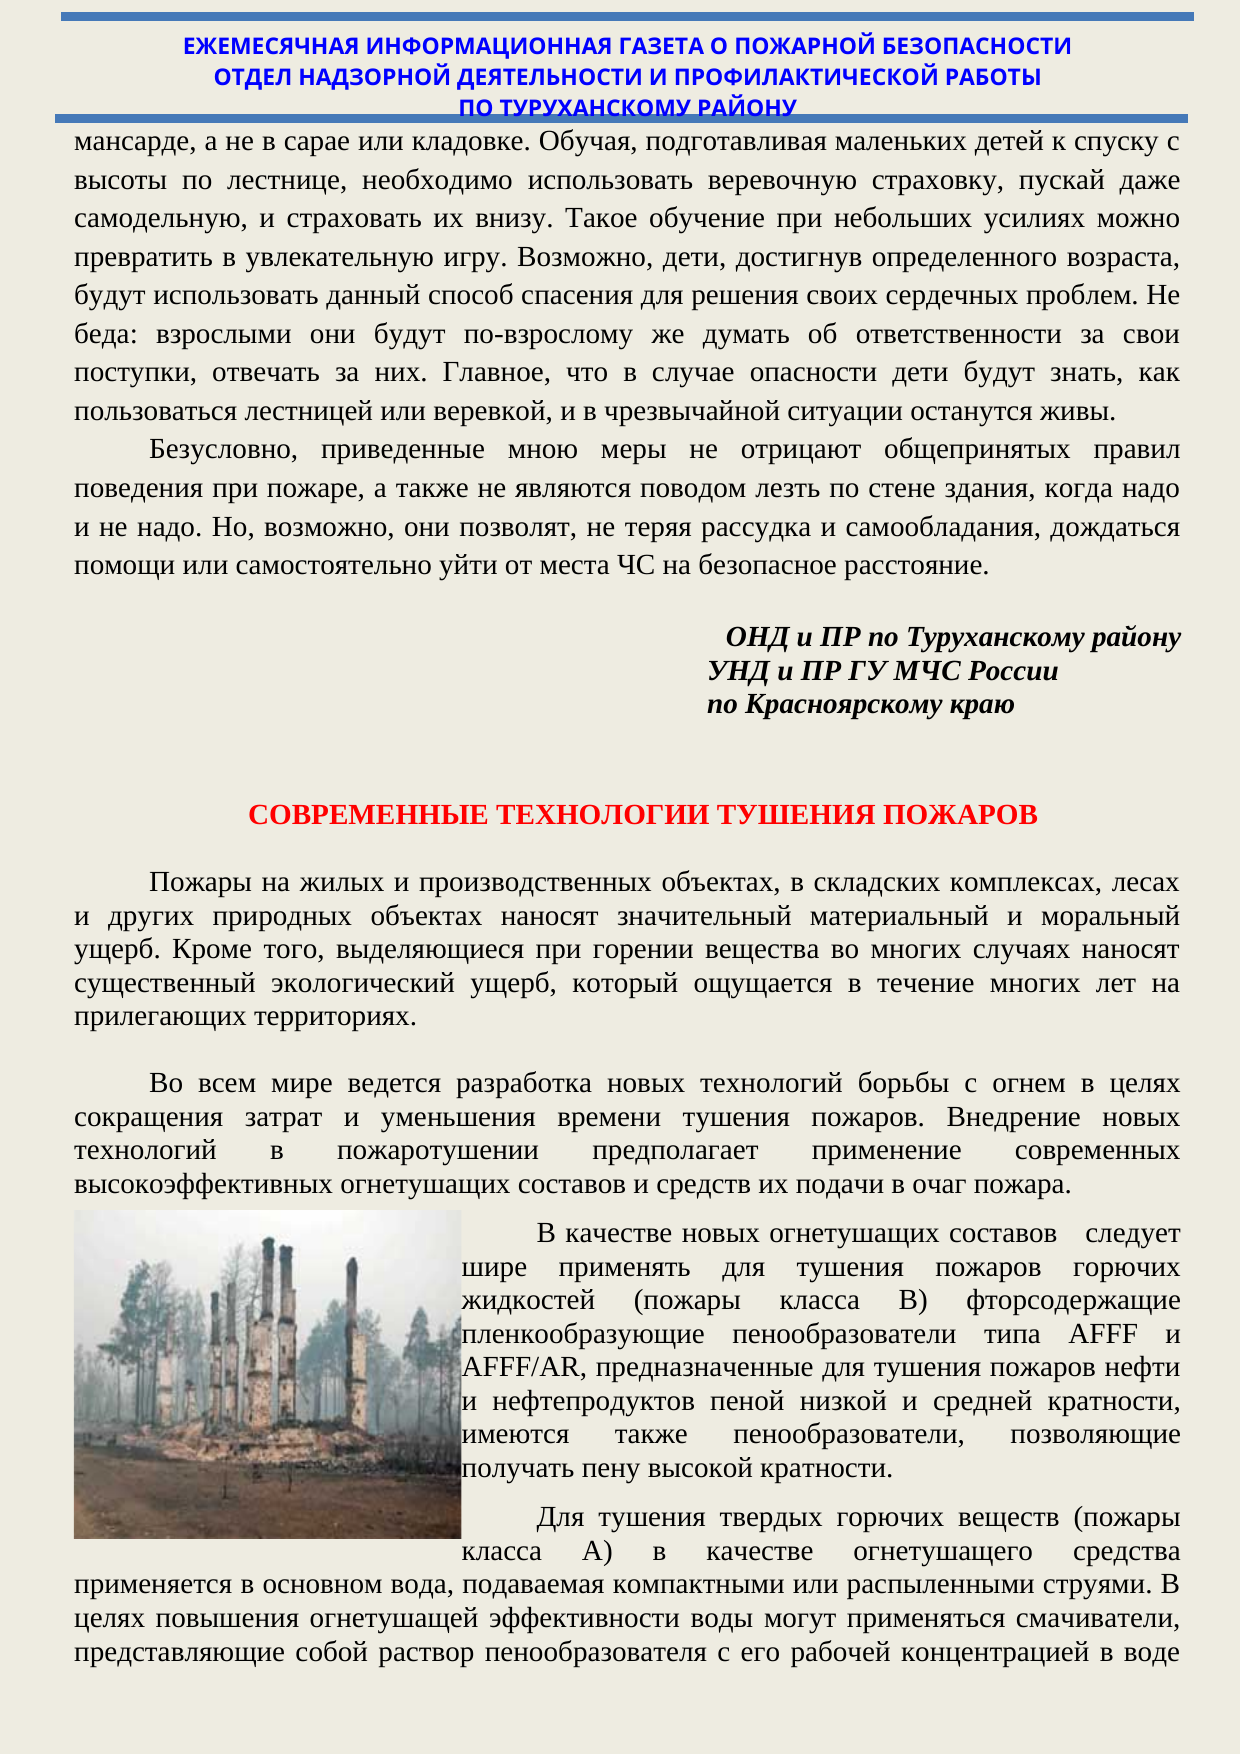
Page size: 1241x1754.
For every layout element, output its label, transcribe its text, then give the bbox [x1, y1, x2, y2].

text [74, 123, 1181, 427]
text СОВРЕМЕННЫЕ ТЕХНОЛОГИИ ТУШЕНИЯ ПОЖАРОВ [74, 797, 1181, 831]
text по Красноярскому краю [74, 686, 1181, 720]
picture [73, 1210, 462, 1539]
text Безусловно, приведенные мною меры не отрицают общепринятых правил поведения при пожаре, а также не являются поводом лезть по стене здания, когда надо и не надо. Но, возможно, они позволят, не теряя рассудка и самообладания, дождаться помощи или самостоятельно уйти от места ЧС на безопасное расстояние. [74, 432, 1181, 581]
text Пожары на жилых и производственных объектах, в складских комплексах, лесах и других природных объектах наносят значительный материальный и моральный ущерб. Кроме того, выделяющиеся при горении вещества во многих случаях наносят существенный экологический ущерб, который ощущается в течение многих лет на прилегающих территориях. [74, 864, 1181, 1032]
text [74, 1499, 1181, 1667]
text ОНД и ПР по Туруханскому району [27, 619, 1181, 653]
text УНД и ПР ГУ МЧС России [74, 653, 1181, 686]
text Во всем мире ведется разработка новых технологий борьбы с огнем в целях сокращения затрат и уменьшения времени тушения пожаров. Внедрение новых технологий в пожаротушении предполагает применение современных высокоэффективных огнетушащих составов и средств их подачи в очаг пожара. [74, 1065, 1181, 1199]
